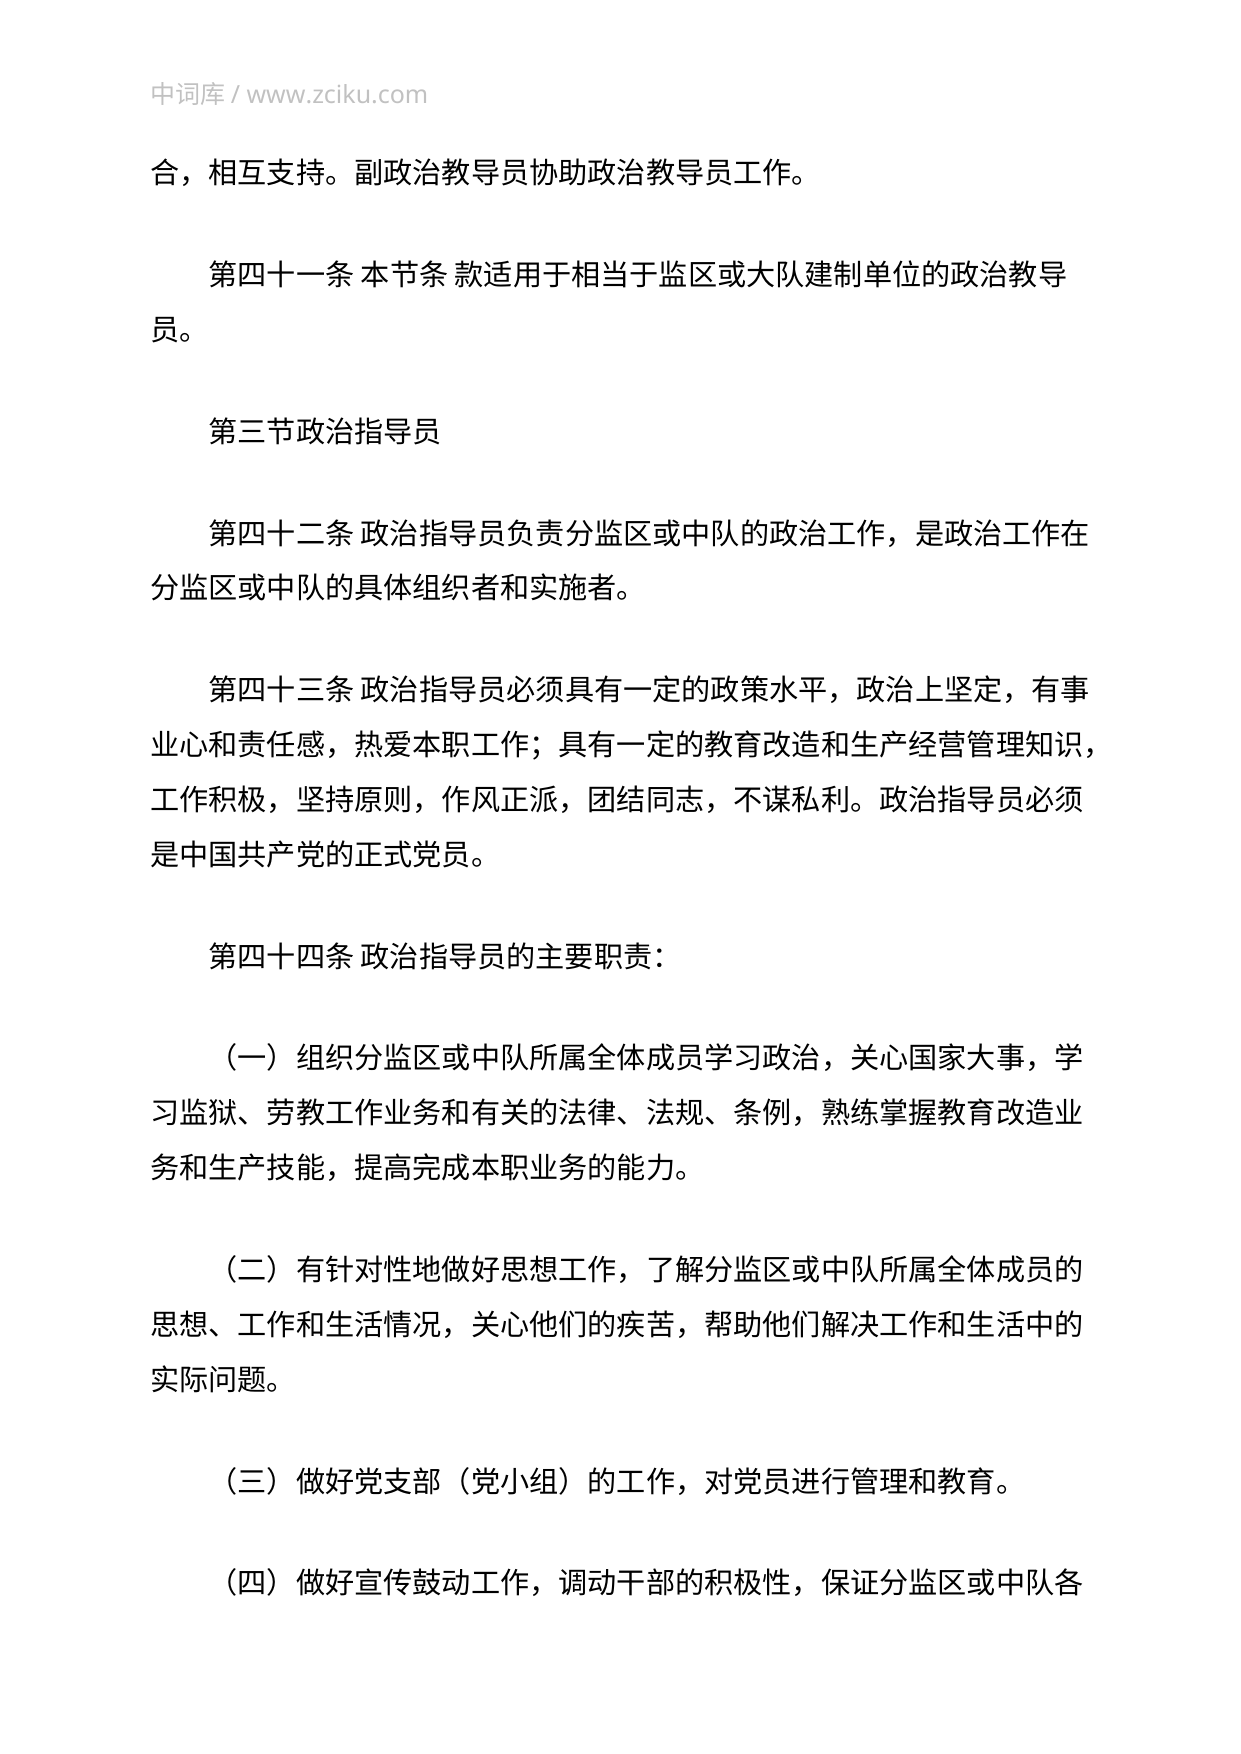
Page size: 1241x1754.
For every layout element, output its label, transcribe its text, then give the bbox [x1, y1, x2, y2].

text 第三节政治指导员 [150, 408, 1090, 451]
text 第四十三条 政治指导员必须具有一定的政策水平，政治上坚定，有事业心和责任感，热爱本职工作；具有一定的教育改造和生产经营管理知识，工作积极，坚持原则，作风正派，团结同志，不谋私利。政治指导员必须是中国共产党的正式党员。 [150, 667, 1090, 874]
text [150, 150, 1090, 192]
text 第四十二条 政治指导员负责分监区或中队的政治工作，是政治工作在分监区或中队的具体组织者和实施者。 [150, 510, 1090, 607]
text 第四十一条 本节条 款适用于相当于监区或大队建制单位的政治教导员。 [150, 252, 1090, 349]
text （二）有针对性地做好思想工作，了解分监区或中队所属全体成员的思想、工作和生活情况，关心他们的疾苦，帮助他们解决工作和生活中的实际问题。 [150, 1247, 1090, 1399]
text （一）组织分监区或中队所属全体成员学习政治，关心国家大事，学习监狱、劳教工作业务和有关的法律、法规、条例，熟练掌握教育改造业务和生产技能，提高完成本职业务的能力。 [150, 1035, 1090, 1187]
text 第四十四条 政治指导员的主要职责： [150, 933, 1090, 976]
text （三）做好党支部（党小组）的工作，对党员进行管理和教育。 [150, 1458, 1090, 1501]
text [150, 1560, 1090, 1602]
